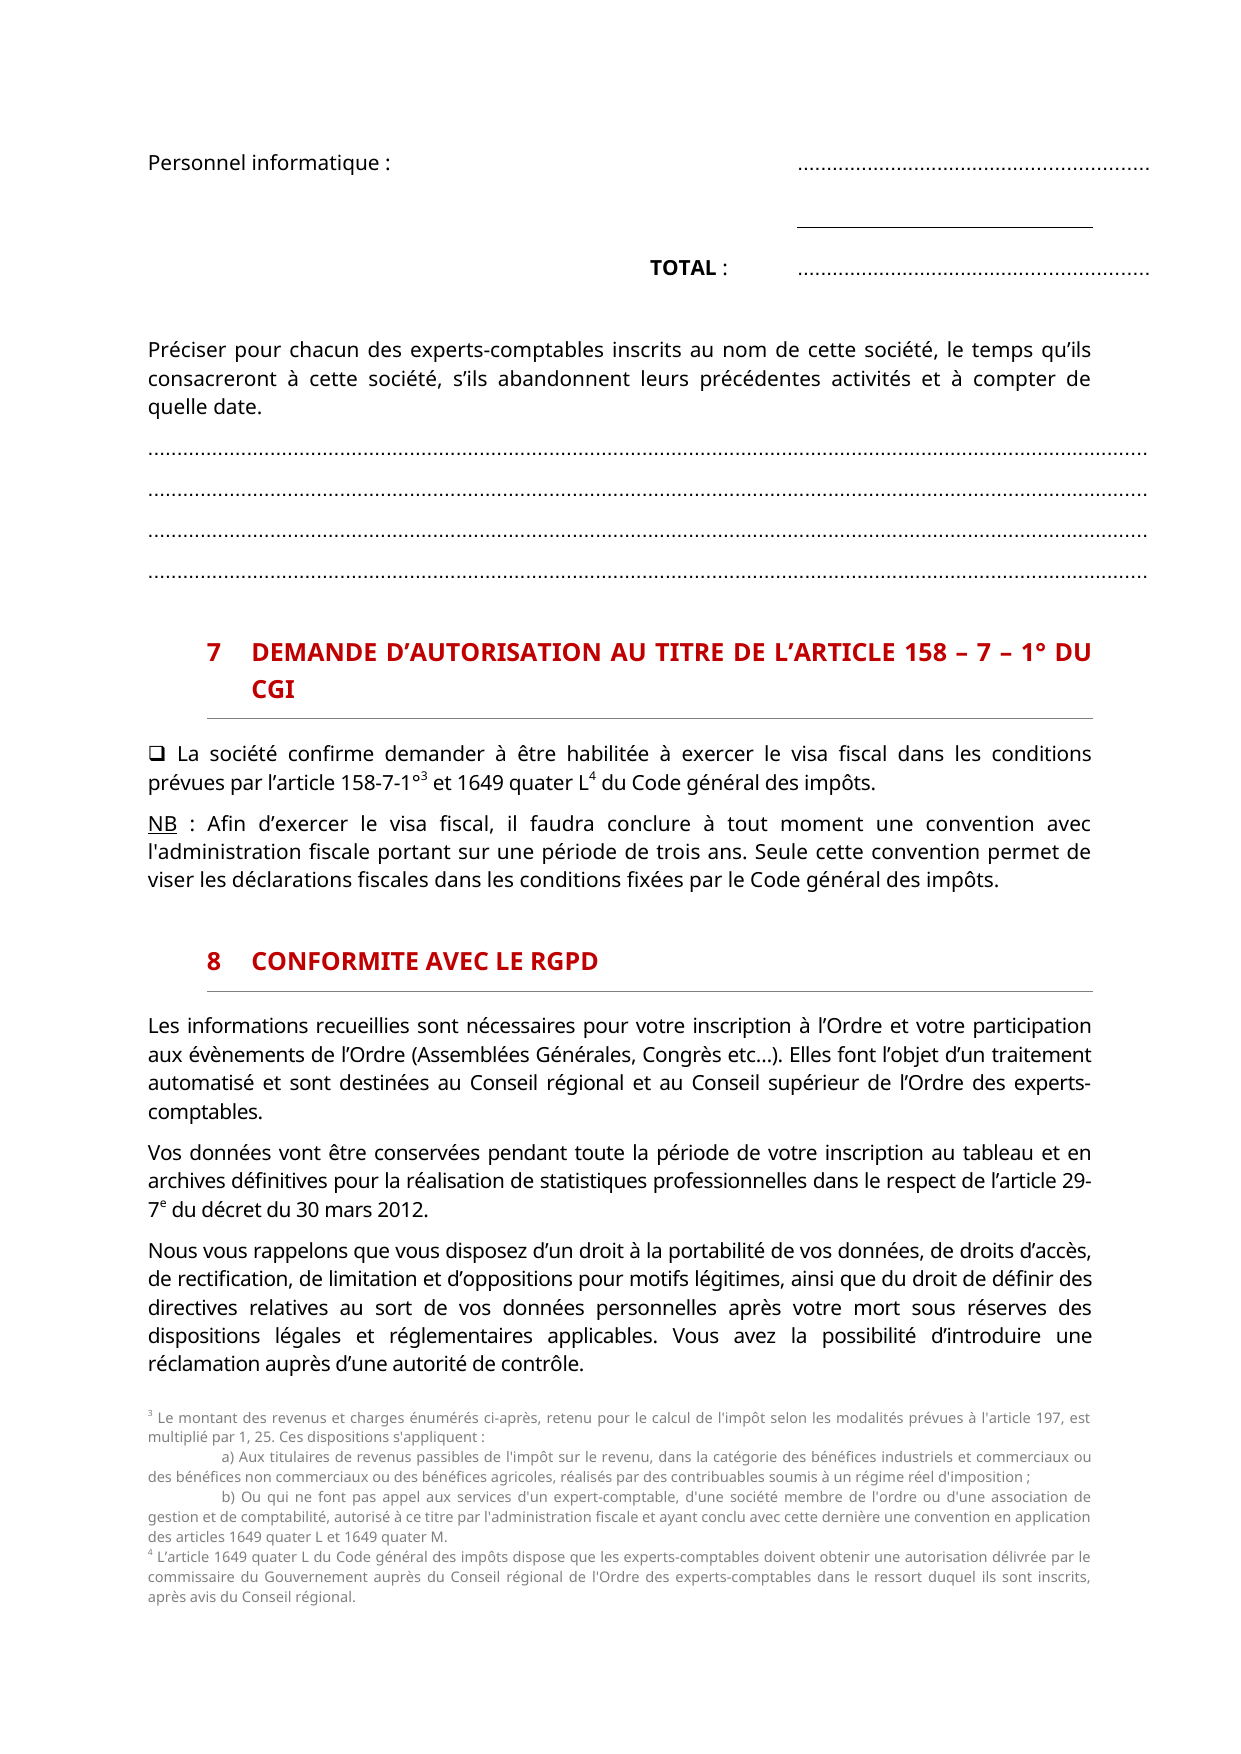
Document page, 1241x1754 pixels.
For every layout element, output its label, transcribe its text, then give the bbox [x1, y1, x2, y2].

text La société confirme demander à être habilitée à exercer le visa fiscal dans les conditions prévues par l’article 158-7-1° et 1649 quater L du Code général des impôts. [148, 739, 1093, 796]
text NB : Afin d’exercer le visa fiscal, il faudra conclure à tout moment une convention avec l'administration fiscale portant sur une période de trois ans. Seule cette convention permet de viser les déclarations fiscales dans les conditions fixées par le Code général des impôts. [148, 809, 1093, 894]
text Personnel informatique : [148, 148, 1093, 176]
text Nous vous rappelons que vous disposez d’un droit à la portabilité de vos données, de droits d’accès, de rectification, de limitation et d’oppositions pour motifs légitimes, ainsi que du droit de définir des directives relatives au sort de vos données personnelles après votre mort sous réserves des dispositions légales et réglementaires applicables. Vous avez la possibilité d’introduire une réclamation auprès d’une autorité de contrôle. [148, 1236, 1093, 1378]
list DEMANDE D’AUTORISATION AU TITRE DE L’ARTICLE 158 – 7 – 1° du CGI [207, 634, 1093, 718]
text Les informations recueillies sont nécessaires pour votre inscription à l’Ordre et votre participation aux évènements de l’Ordre (Assemblées Générales, Congrès etc…). Elles font l’objet d’un traitement automatisé et sont destinées au Conseil régional et au Conseil supérieur de l’Ordre des experts-comptables. [148, 1012, 1093, 1125]
text TOTAL : [650, 253, 1093, 282]
text Préciser pour chacun des experts-comptables inscrits au nom de cette société, le temps qu’ils consacreront à cette société, s’ils abandonnent leurs précédentes activités et à compter de quelle date. [148, 335, 1093, 421]
list conformite avec le rgpd [207, 944, 1093, 991]
text Vos données vont être conservées pendant toute la période de votre inscription au tableau et en archives définitives pour la réalisation de statistiques professionnelles dans le respect de l’article 29-7e du décret du 30 mars 2012. [148, 1138, 1093, 1223]
